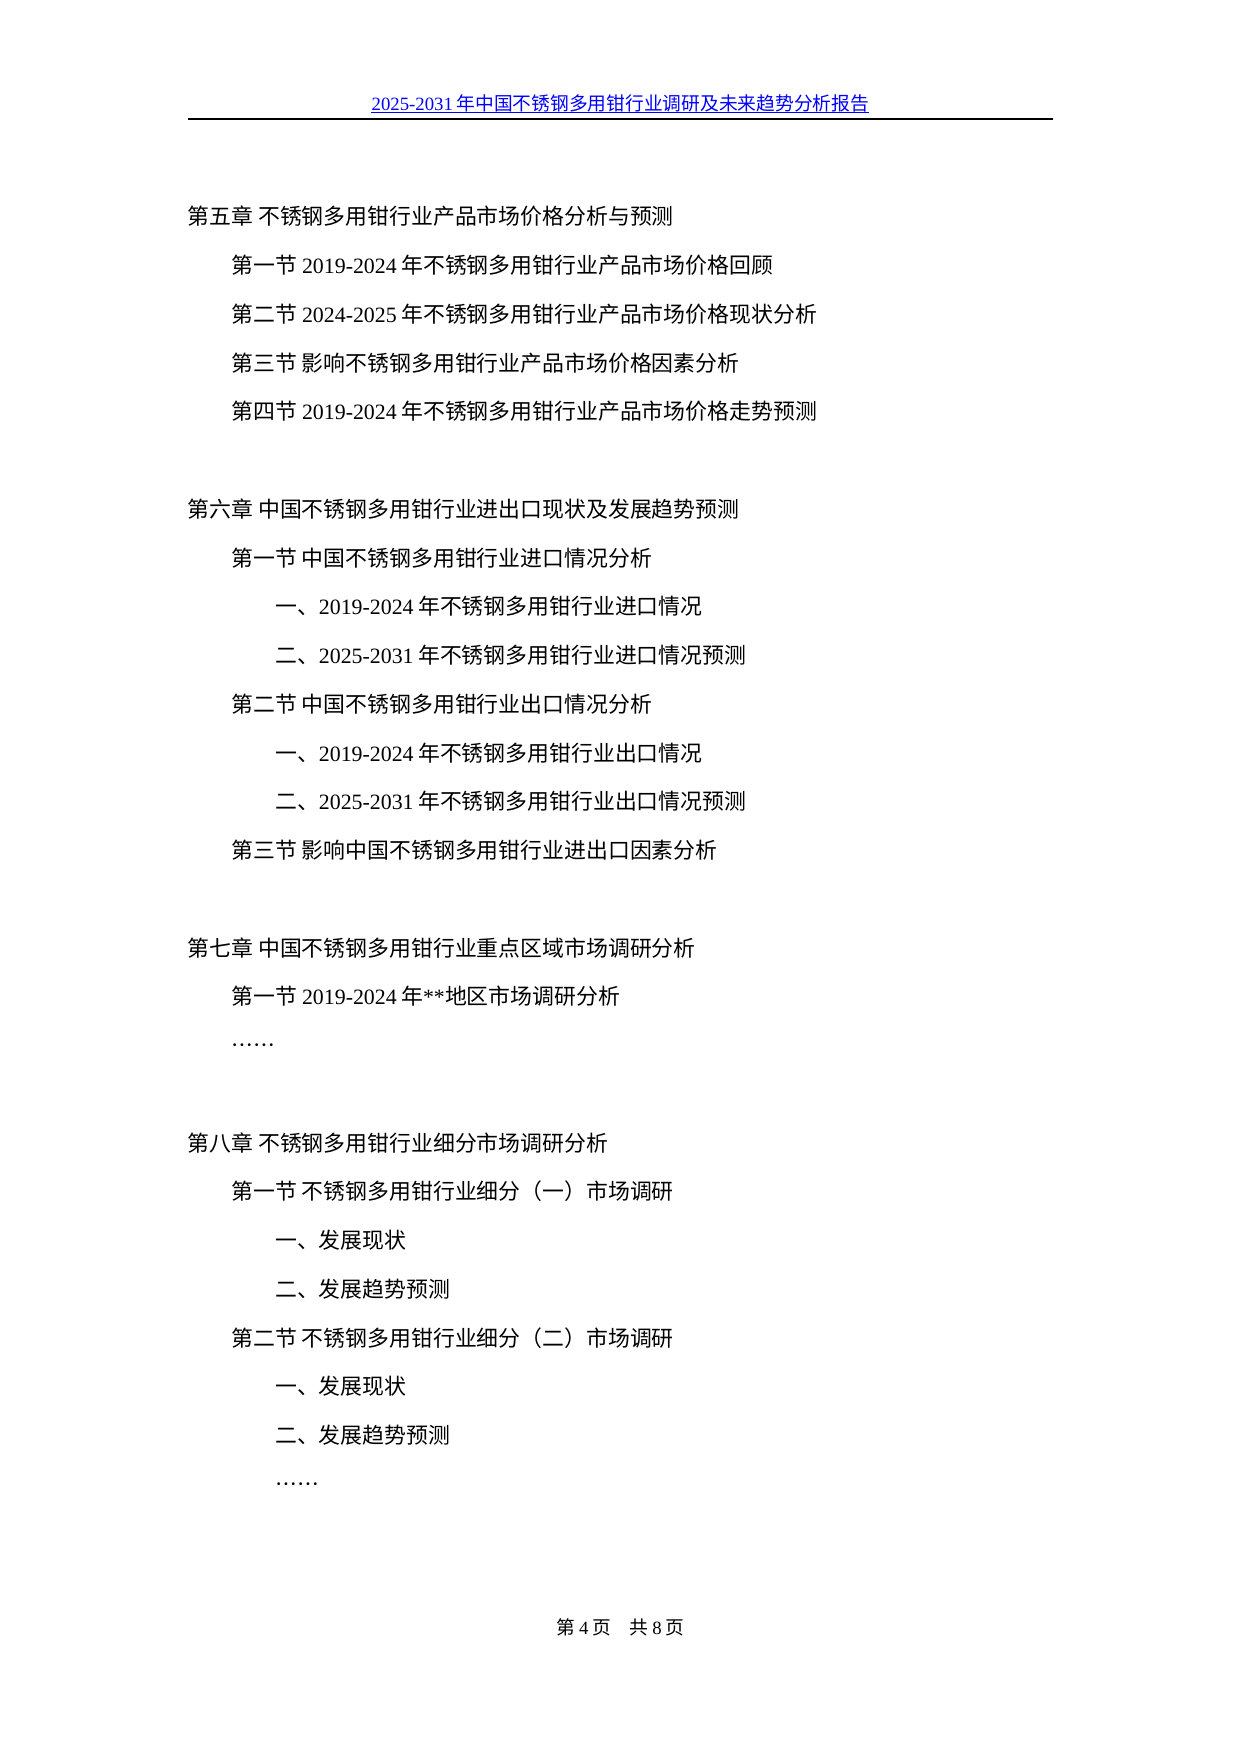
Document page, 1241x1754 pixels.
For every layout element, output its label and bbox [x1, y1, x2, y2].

text [187, 150, 1053, 1499]
